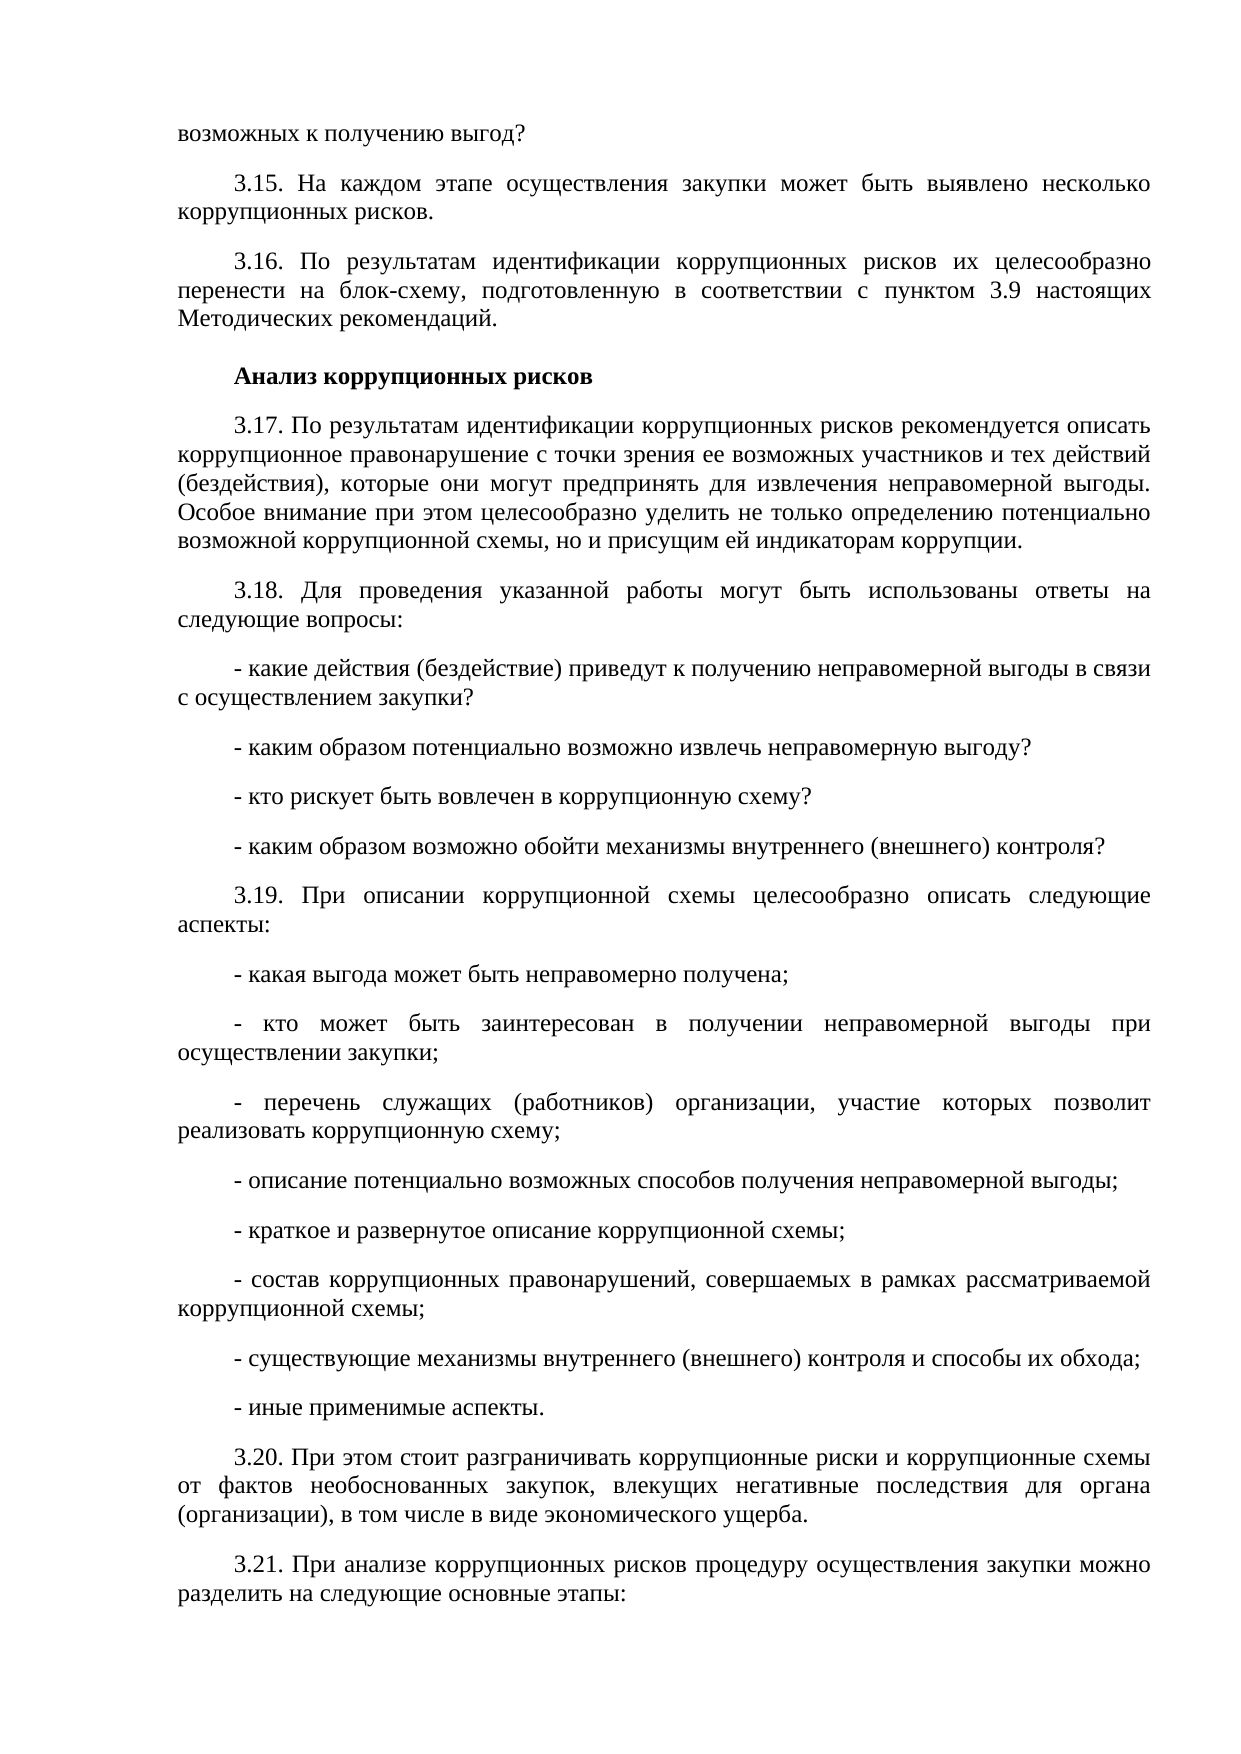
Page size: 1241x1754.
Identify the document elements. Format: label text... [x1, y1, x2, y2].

title Анализ коррупционных рисков [177, 361, 1152, 390]
text 3.19. При описании коррупционной схемы целесообразно описать следующие аспекты: [177, 881, 1152, 938]
text 3.18. Для проведения указанной работы могут быть использованы ответы на следующие вопросы: [177, 575, 1152, 633]
text - состав коррупционных правонарушений, совершаемых в рамках рассматриваемой коррупционной схемы; [177, 1264, 1152, 1322]
text 3.16. По результатам идентификации коррупционных рисков их целесообразно перенести на блок-схему, подготовленную в соответствии с пунктом 3.9 настоящих Методических рекомендаций. [177, 246, 1152, 332]
text - описание потенциально возможных способов получения неправомерной выгоды; [177, 1165, 1152, 1194]
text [177, 118, 1152, 147]
text 3.20. При этом стоит разграничивать коррупционные риски и коррупционные схемы от фактов необоснованных закупок, влекущих негативные последствия для органа (организации), в том числе в виде экономического ущерба. [177, 1442, 1152, 1528]
text - иные применимые аспекты. [177, 1392, 1152, 1421]
text - существующие механизмы внутреннего (внешнего) контроля и способы их обхода; [177, 1343, 1152, 1371]
text - перечень служащих (работников) организации, участие которых позволит реализовать коррупционную схему; [177, 1087, 1152, 1144]
text - каким образом возможно обойти механизмы внутреннего (внешнего) контроля? [177, 831, 1152, 860]
text - какая выгода может быть неправомерно получена; [177, 959, 1152, 988]
text - какие действия (бездействие) приведут к получению неправомерной выгоды в связи с осуществлением закупки? [177, 653, 1152, 711]
text - кто может быть заинтересован в получении неправомерной выгоды при осуществлении закупки; [177, 1008, 1152, 1066]
text - кто рискует быть вовлечен в коррупционную схему? [177, 781, 1152, 810]
text - каким образом потенциально возможно извлечь неправомерную выгоду? [177, 732, 1152, 761]
text 3.17. По результатам идентификации коррупционных рисков рекомендуется описать коррупционное правонарушение с точки зрения ее возможных участников и тех действий (бездействия), которые они могут предпринять для извлечения неправомерной выгоды. Особое внимание при этом целесообразно уделить не только определению потенциально возможной коррупционной схемы, но и присущим ей индикаторам коррупции. [177, 411, 1152, 554]
text - краткое и развернутое описание коррупционной схемы; [177, 1215, 1152, 1243]
text 3.21. При анализе коррупционных рисков процедуру осуществления закупки можно разделить на следующие основные этапы: [177, 1549, 1152, 1606]
text 3.15. На каждом этапе осуществления закупки может быть выявлено несколько коррупционных рисков. [177, 168, 1152, 225]
